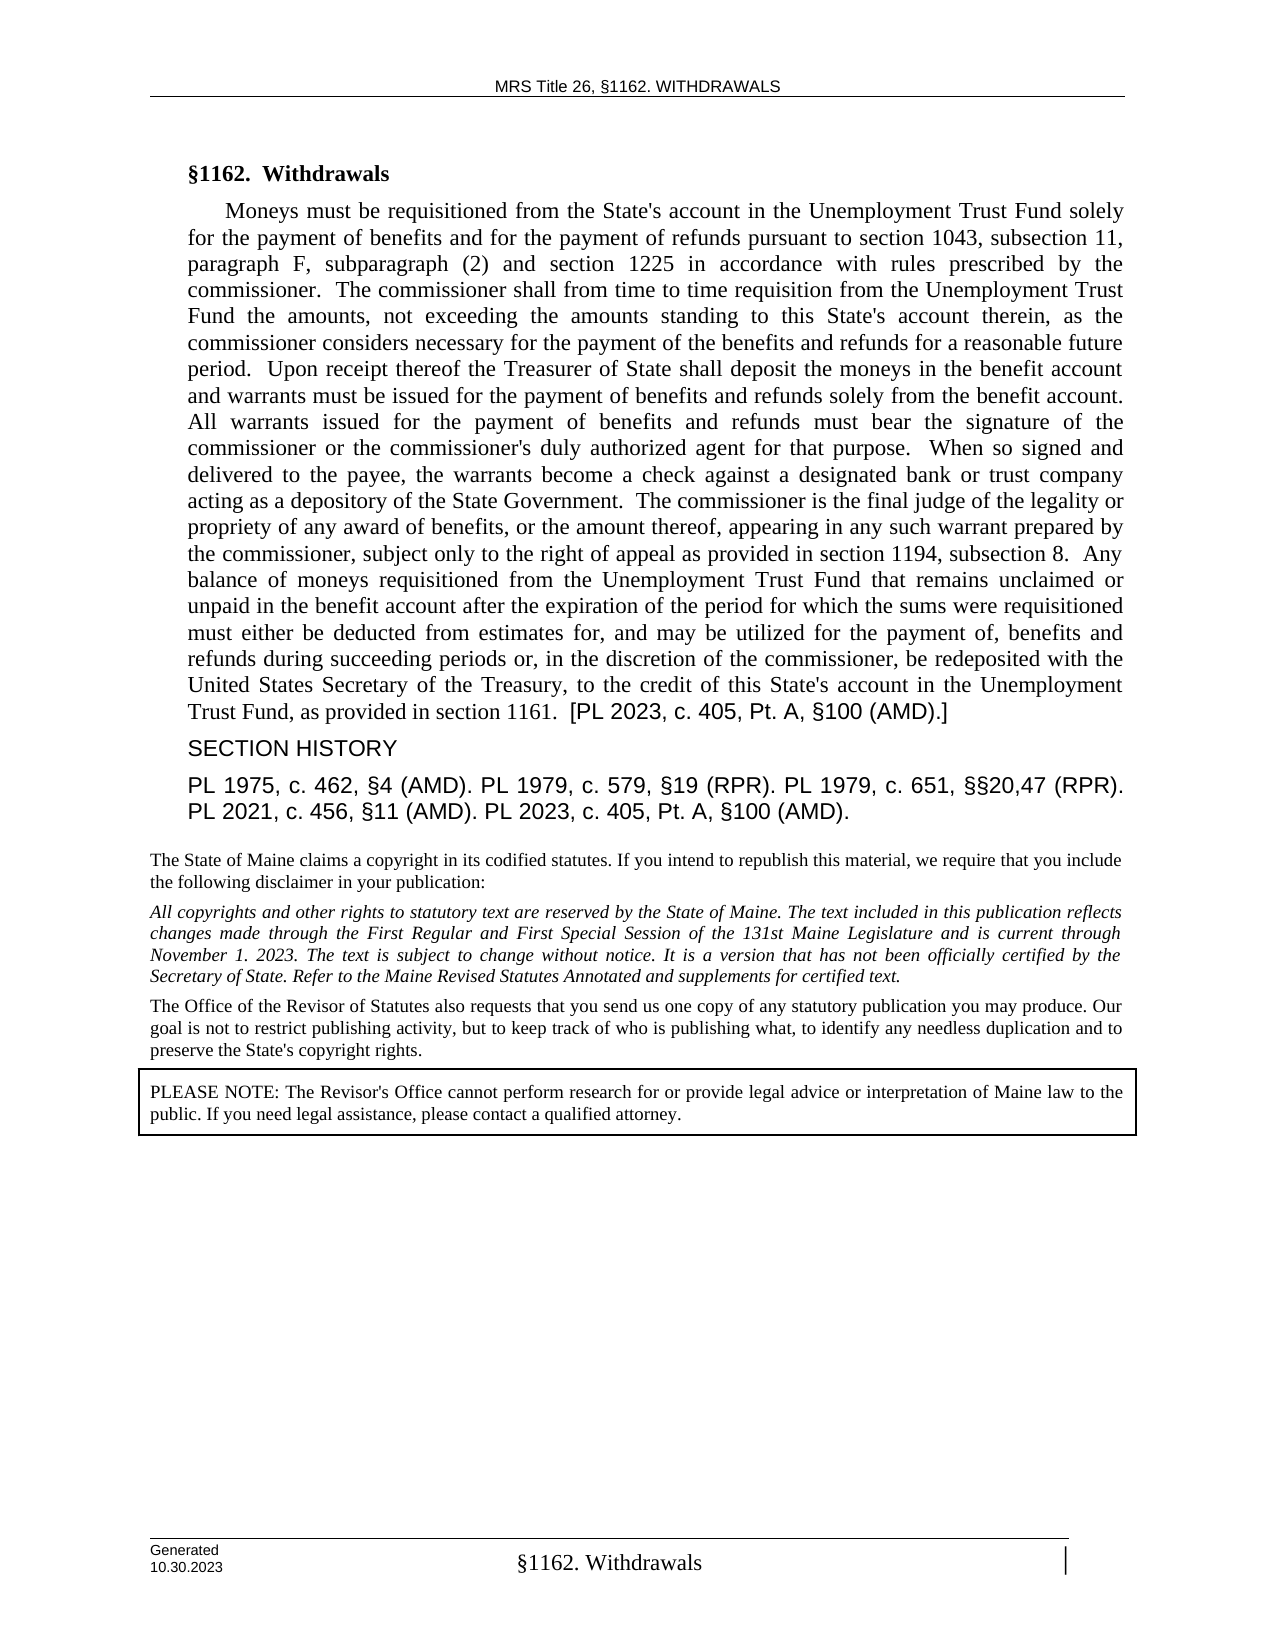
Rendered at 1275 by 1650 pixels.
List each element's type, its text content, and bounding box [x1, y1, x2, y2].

text Moneys must be requisitioned from the State's account in the Unemployment Trust Fund solely for the payment of benefits and for the payment of refunds pursuant to section 1043, subsection 11, paragraph F, subparagraph (2) and section 1225 in accordance with rules prescribed by the commissioner. The commissioner shall from time to time requisition from the Unemployment Trust Fund the amounts, not exceeding the amounts standing to this State's account therein, as the commissioner considers necessary for the payment of the benefits and refunds for a reasonable future period. Upon receipt thereof the Treasurer of State shall deposit the moneys in the benefit account and warrants must be issued for the payment of benefits and refunds solely from the benefit account. All warrants issued for the payment of benefits and refunds must bear the signature of the commissioner or the commissioner's duly authorized agent for that purpose. When so signed and delivered to the payee, the warrants become a check against a designated bank or trust company acting as a depository of the State Government. The commissioner is the final judge of the legality or propriety of any award of benefits, or the amount thereof, appearing in any such warrant prepared by the commissioner, subject only to the right of appeal as provided in section 1194, subsection 8. Any balance of moneys requisitioned from the Unemployment Trust Fund that remains unclaimed or unpaid in the benefit account after the expiration of the period for which the sums were requisitioned must either be deducted from estimates for, and may be utilized for the payment of, benefits and refunds during succeeding periods or, in the discretion of the commissioner, be redeposited with the United States Secretary of the Treasury, to the credit of this State's account in the Unemployment Trust Fund, as provided in section 1161. [PL 2023, c. 405, Pt. A, §100 (AMD).] [187, 197, 1125, 724]
text §1162. Withdrawals [187, 160, 1125, 187]
text PLEASE NOTE: The Revisor's Office cannot perform research for or provide legal advice or interpretation of Maine law to the public. If you need legal assistance, please contact a qualified attorney. [140, 1070, 1135, 1134]
text PL 1975, c. 462, §4 (AMD). PL 1979, c. 579, §19 (RPR). PL 1979, c. 651, §§20,47 (RPR). PL 2021, c. 456, §11 (AMD). PL 2023, c. 405, Pt. A, §100 (AMD). [187, 772, 1125, 824]
text SECTION HISTORY [187, 735, 1125, 761]
text All copyrights and other rights to statutory text are reserved by the State of Maine. The text included in this publication reflects changes made through the First Regular and First Special Session of the 131st Maine Legislature and is current through November 1. 2023 . The text is subject to change without notice. It is a version that has not been officially certified by the Secretary of State. Refer to the Maine Revised Statutes Annotated and supplements for certified text. [150, 901, 1125, 987]
text The Office of the Revisor of Statutes also requests that you send us one copy of any statutory publication you may produce. Our goal is not to restrict publishing activity, but to keep track of who is publishing what, to identify any needless duplication and to preserve the State's copyright rights. [150, 995, 1125, 1060]
text The State of Maine claims a copyright in its codified statutes. If you intend to republish this material, we require that you include the following disclaimer in your publication: [150, 849, 1125, 892]
